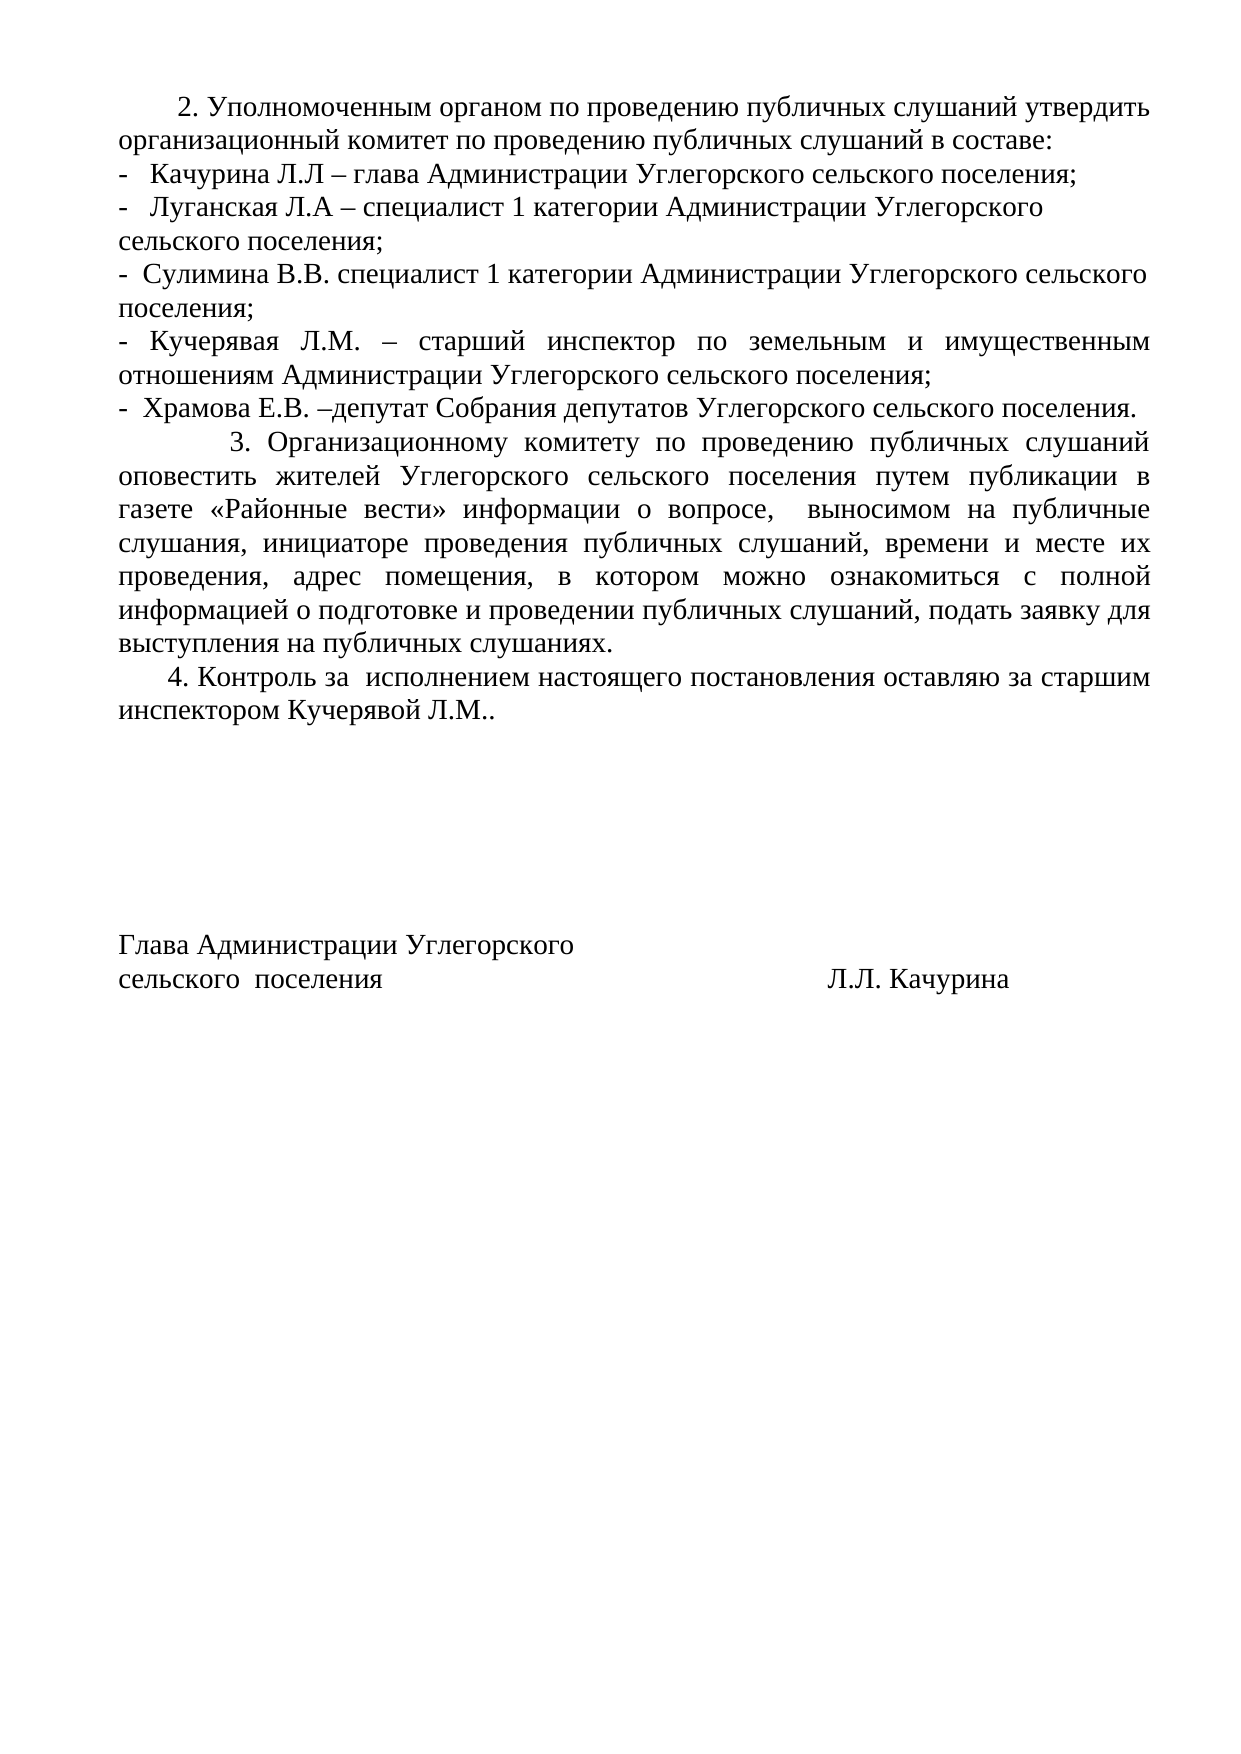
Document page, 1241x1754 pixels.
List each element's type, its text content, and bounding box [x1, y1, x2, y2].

text - Луганская Л.А – специалист 1 категории Администрации Углегорского сельского поселения; [118, 189, 1152, 256]
text - Качурина Л.Л – глава Администрации Углегорского сельского поселения; [118, 156, 1152, 189]
text - Сулимина В.В. специалист 1 категории Администрации Углегорского сельского поселения; [118, 256, 1152, 323]
text сельского поселения Л.Л. Качурина [118, 961, 1152, 994]
text - Кучерявая Л.М. – старший инспектор по земельным и имущественным отношениям Администрации Углегорского сельского поселения; [118, 323, 1152, 391]
text Глава Администрации Углегорского [118, 927, 1152, 961]
text 3. Организационному комитету по проведению публичных слушаний оповестить жителей Углегорского сельского поселения путем публикации в газете «Районные вести» информации о вопросе, выносимом на публичные слушания, инициаторе проведения публичных слушаний, времени и месте их проведения, адрес помещения, в котором можно ознакомиться с полной информацией о подготовке и проведении публичных слушаний, подать заявку для выступления на публичных слушаниях. [118, 424, 1152, 659]
text - Храмова Е.В. –депутат Собрания депутатов Углегорского сельского поселения. [118, 391, 1152, 424]
text 4. Контроль за исполнением настоящего постановления оставляю за старшим инспектором Кучерявой Л.М.. [118, 659, 1152, 726]
text 2. Уполномоченным органом по проведению публичных слушаний утвердить организационный комитет по проведению публичных слушаний в составе: [118, 89, 1152, 156]
